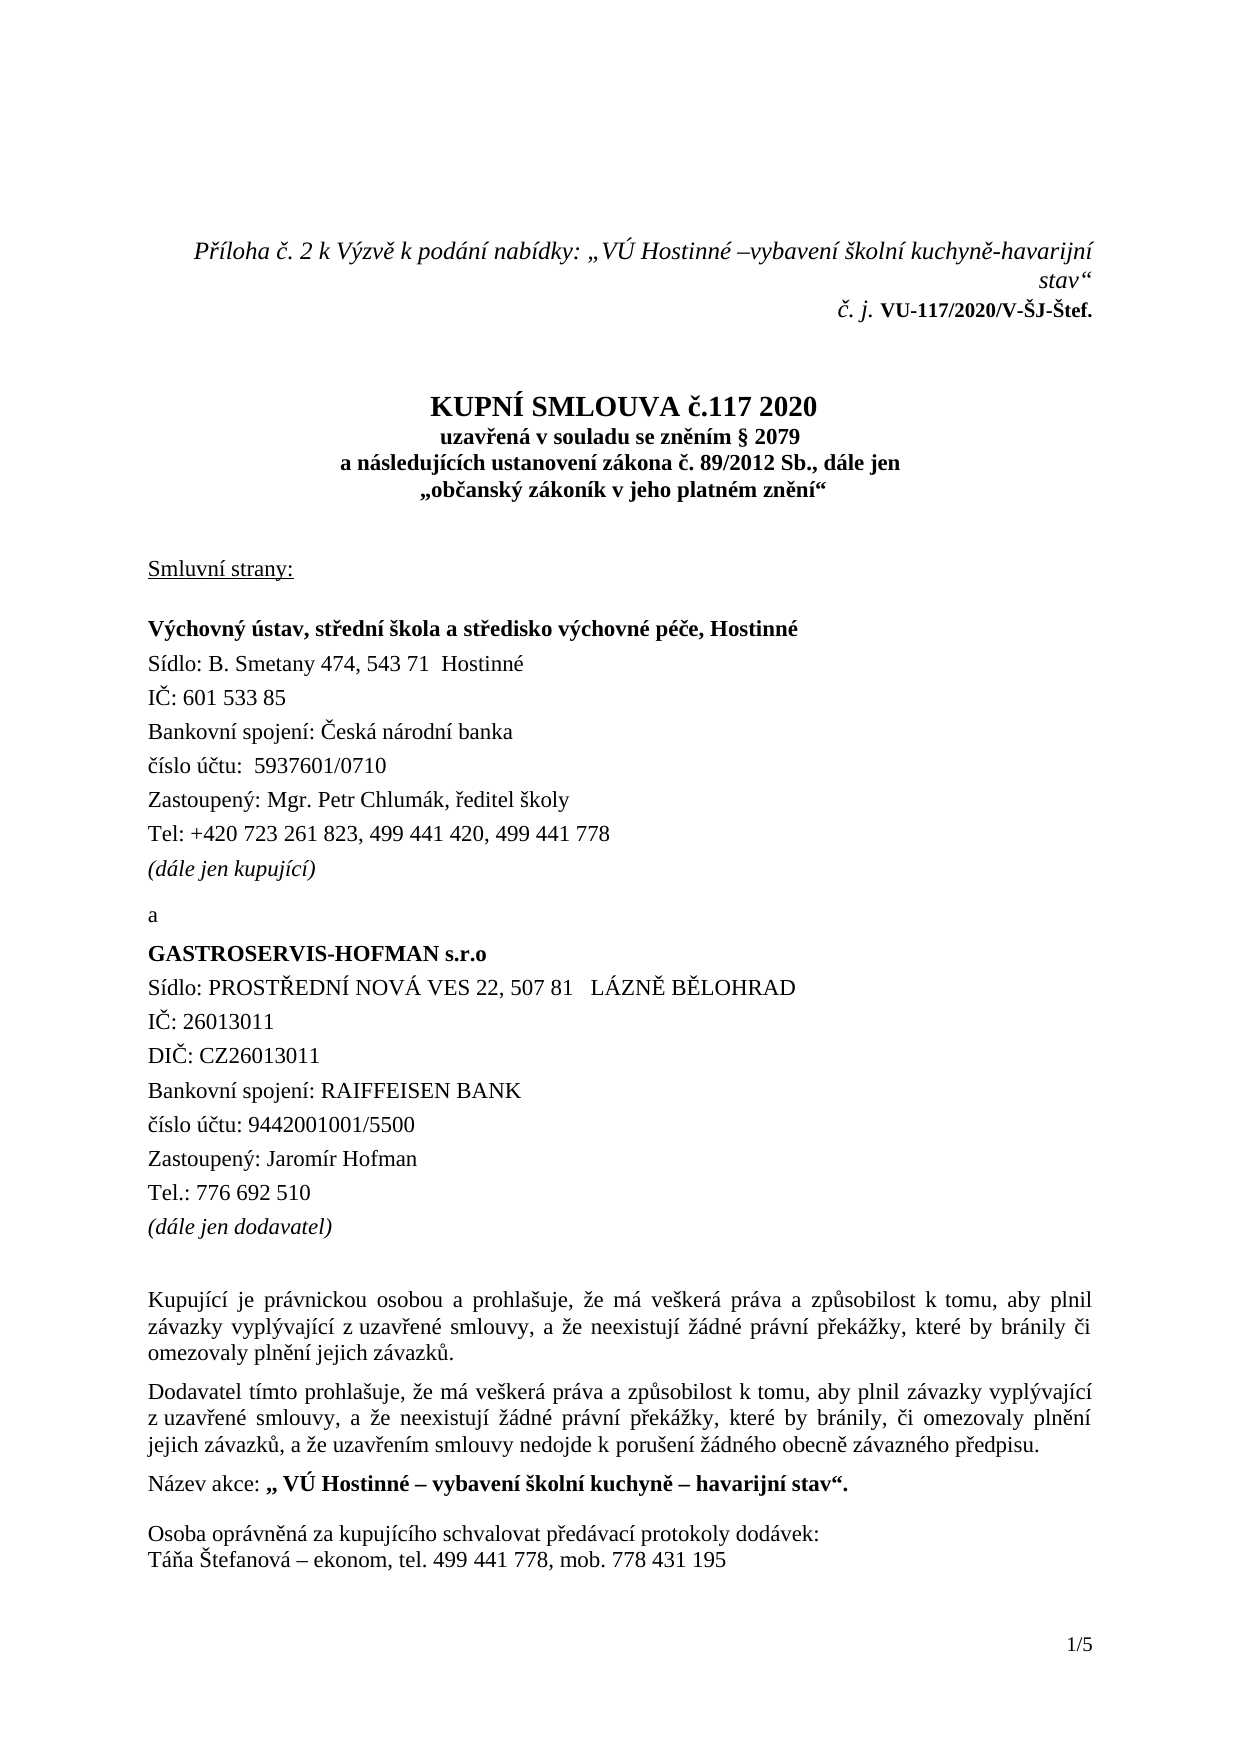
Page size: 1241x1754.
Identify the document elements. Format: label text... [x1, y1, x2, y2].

text Zastoupený: Jaromír Hofman [148, 1145, 1092, 1171]
text a následujících ustanovení zákona č. 89/2012 Sb., dále jen [148, 449, 1092, 476]
text Táňa Štefanová – ekonom, tel. 499 441 778, mob. 778 431 195 [148, 1546, 1092, 1573]
text Příloha č. 2 k Výzvě k podání nabídky: „VÚ Hostinné –vybavení školní kuchyně-havarijní stav“ [148, 236, 1092, 294]
text Název akce: ,, VÚ Hostinné – vybavení školní kuchyně – havarijní stav“. [148, 1469, 1092, 1496]
text Smluvní strany: [148, 555, 1092, 581]
text (dále jen kupující) [148, 854, 1092, 881]
text Tel.: 776 692 510 [148, 1179, 1092, 1206]
text Bankovní spojení: Česká národní banka [148, 718, 1092, 744]
text GASTROSERVIS-HOFMAN s.r.o [148, 940, 1092, 966]
text Sídlo: PROSTŘEDNÍ NOVÁ VES 22, 507 81 LÁZNĚ BĚLOHRAD [148, 974, 1092, 1001]
text KUPNÍ SMLOUVA č.117 2020 [148, 389, 1092, 423]
text IČ: 601 533 85 [148, 684, 1092, 710]
text Osoba oprávněná za kupujícího schvalovat předávací protokoly dodávek: [148, 1520, 1092, 1546]
text DIČ: CZ26013011 [148, 1043, 1092, 1069]
text Tel: +420 723 261 823, 499 441 420, 499 441 778 [148, 820, 1092, 847]
text a [148, 901, 1092, 928]
text Dodavatel tímto prohlašuje, že má veškerá práva a způsobilost k tomu, aby plnil závazky vyplývající z uzavřené smlouvy, a že neexistují žádné právní překážky, které by bránily, či omezovaly plnění jejich závazků, a že uzavřením smlouvy nedojde k porušení žádného obecně závazného předpisu. [148, 1378, 1092, 1457]
text Kupující je právnickou osobou a prohlašuje, že má veškerá práva a způsobilost k tomu, aby plnil závazky vyplývající z uzavřené smlouvy, a že neexistují žádné právní překážky, které by bránily či omezovaly plnění jejich závazků. [148, 1286, 1092, 1366]
text číslo účtu: 5937601/0710 [148, 752, 1092, 778]
text uzavřená v souladu se zněním § 2079 [148, 423, 1092, 449]
text číslo účtu: 9442001001/5500 [148, 1111, 1092, 1137]
text Výchovný ústav, střední škola a středisko výchovné péče, Hostinné [148, 615, 1092, 642]
text IČ: 26013011 [148, 1008, 1092, 1035]
text (dále jen dodavatel) [148, 1213, 1092, 1240]
text č. j. VU-117/2020/V-ŠJ-Štef. [148, 294, 1092, 322]
text Zastoupený: Mgr. Petr Chlumák, ředitel školy [148, 786, 1092, 813]
text Sídlo: B. Smetany 474, 543 71 Hostinné [148, 649, 1092, 676]
text „občanský zákoník v jeho platném znění“ [148, 476, 1092, 502]
text Bankovní spojení: RAIFFEISEN BANK [148, 1077, 1092, 1103]
